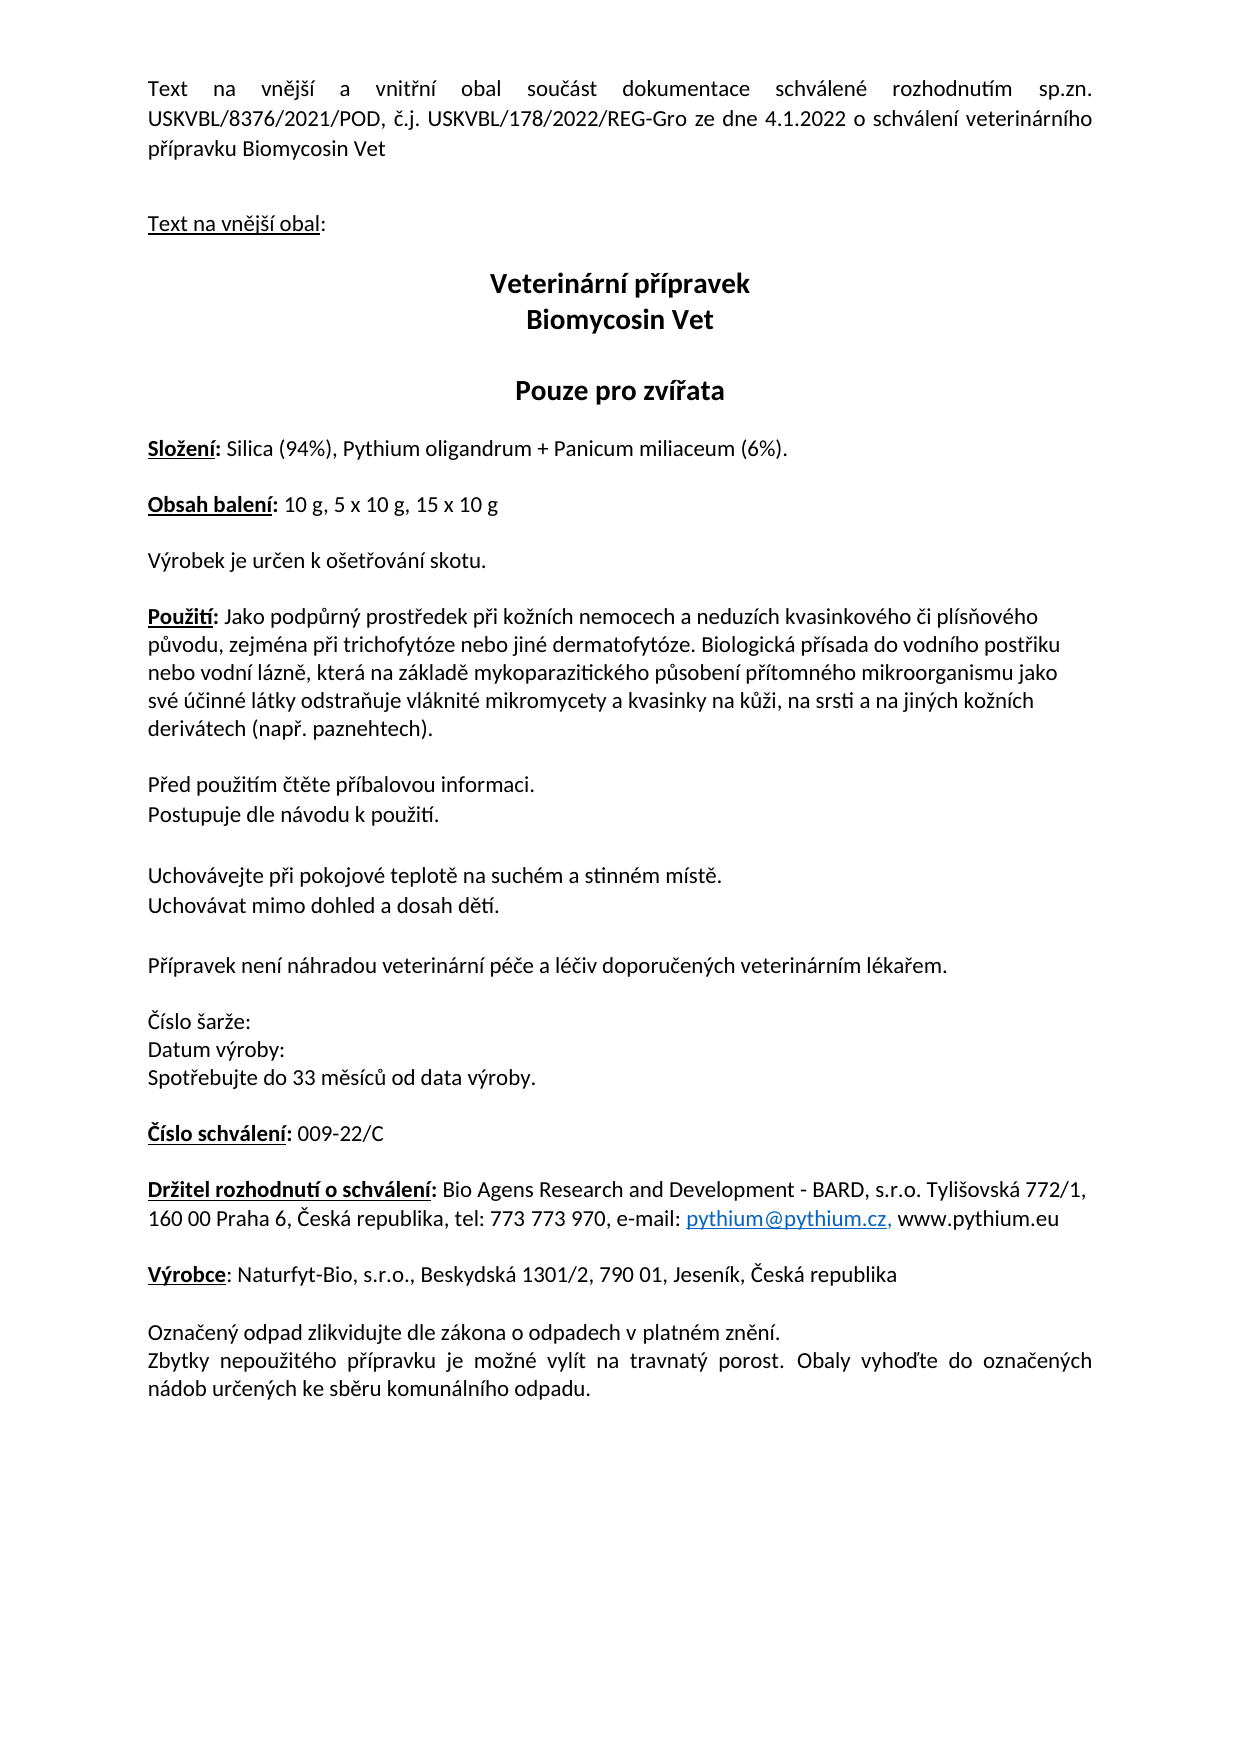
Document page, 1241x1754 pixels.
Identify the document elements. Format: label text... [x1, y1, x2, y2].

text Výrobce: Naturfyt-Bio, s.r.o., Beskydská 1301/2, 790 01, Jeseník, Česká republika [148, 1260, 1092, 1288]
text Datum výroby: [148, 1036, 1093, 1063]
text Výrobek je určen k ošetřování skotu. [148, 546, 1093, 574]
text Číslo schválení: 009-22/C [148, 1119, 1093, 1148]
text Obsah balení: 10 g, 5 x 10 g, 15 x 10 g [148, 490, 1093, 518]
text Přípravek není náhradou veterinární péče a léčiv doporučených veterinárním lékařem. [148, 951, 1093, 979]
text Spotřebujte do 33 měsíců od data výroby. [148, 1063, 1093, 1092]
text Zbytky nepoužitého přípravku je možné vylít na travnatý porost. Obaly vyhoďte do označených nádob určených ke sběru komunálního odpadu. [148, 1346, 1093, 1402]
text Složení: Silica (94%), Pythium oligandrum + Panicum miliaceum (6%). [148, 434, 1093, 462]
text Číslo šarže: [148, 1007, 1093, 1036]
text Uchovávejte při pokojové teplotě na suchém a stinném místě. [148, 861, 1093, 889]
text Pouze pro zvířata [148, 372, 1093, 408]
text Biomycosin Vet [148, 301, 1093, 336]
text Držitel rozhodnutí o schválení: Bio Agens Research and Development - BARD, s.r.o. Tylišovská 772/1, 160 00 Praha 6, Česká republika, tel: 773 773 970, e-mail: pythium@pythium.cz, www.pythium.eu [148, 1176, 1093, 1232]
text Postupuje dle návodu k použití. [148, 800, 1093, 828]
text Text na vnější obal: [148, 209, 1093, 237]
text Uchovávat mimo dohled a dosah dětí. [148, 891, 1093, 919]
text Veterinární přípravek [148, 265, 1093, 301]
text Před použitím čtěte příbalovou informaci. [148, 770, 1093, 798]
text Použití: Jako podpůrný prostředek při kožních nemocech a neduzích kvasinkového či plísňového původu, zejména při trichofytóze nebo jiné dermatofytóze. Biologická přísada do vodního postřiku nebo vodní lázně, která na základě mykoparazitického působení přítomného mikroorganismu jako své účinné látky odstraňuje vláknité mikromycety a kvasinky na kůži, na srsti a na jiných kožních derivátech (např. paznehtech). [148, 602, 1093, 742]
text Označený odpad zlikvidujte dle zákona o odpadech v platném znění. [148, 1318, 1093, 1346]
